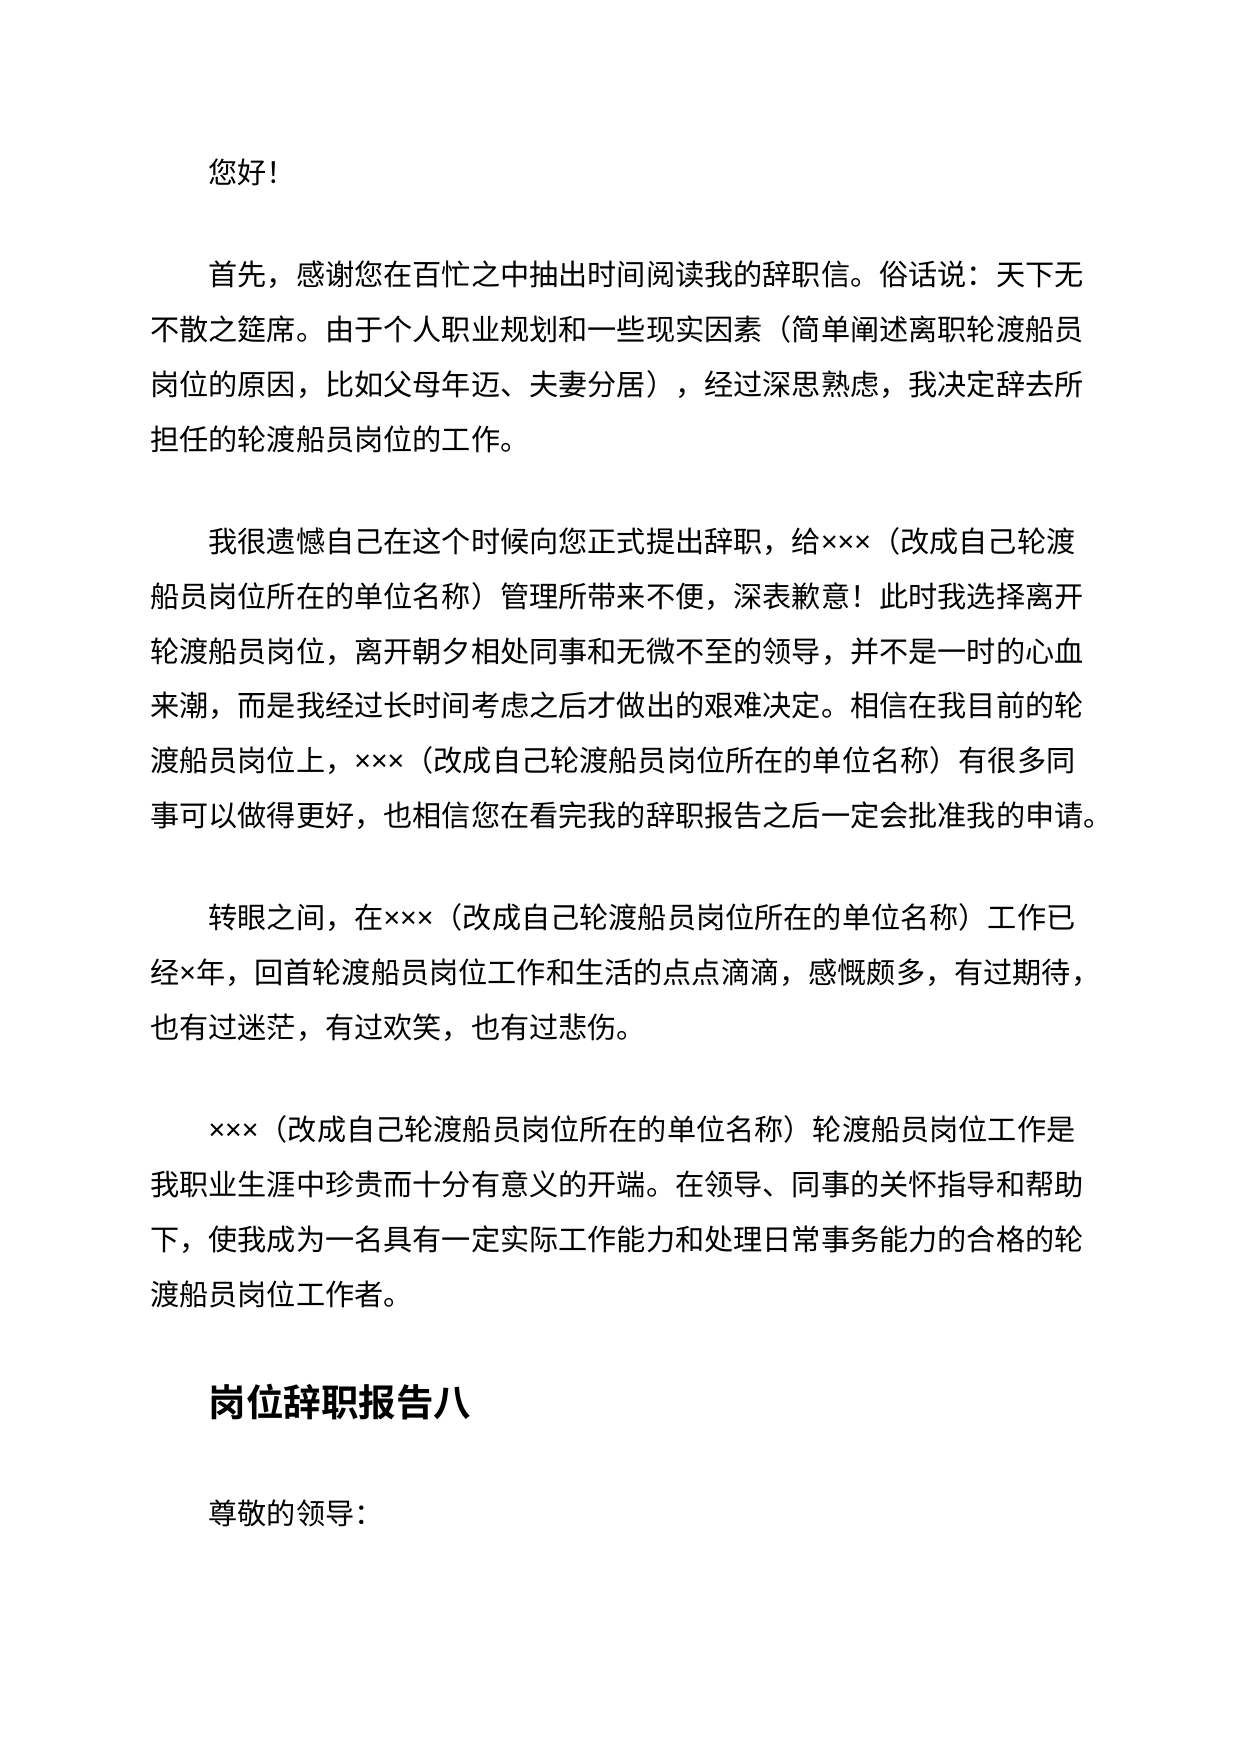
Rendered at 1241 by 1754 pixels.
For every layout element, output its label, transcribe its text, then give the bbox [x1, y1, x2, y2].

text 尊敬的领导： [150, 1490, 1090, 1533]
text 我很遗憾自己在这个时候向您正式提出辞职，给×××（改成自己轮渡船员岗位所在的单位名称）管理所带来不便，深表歉意！此时我选择离开轮渡船员岗位，离开朝夕相处同事和无微不至的领导，并不是一时的心血来潮，而是我经过长时间考虑之后才做出的艰难决定。相信在我目前的轮渡船员岗位上，×××（改成自己轮渡船员岗位所在的单位名称）有很多同事可以做得更好，也相信您在看完我的辞职报告之后一定会批准我的申请。 [150, 518, 1090, 835]
text 您好！ [150, 150, 1090, 192]
text 首先，感谢您在百忙之中抽出时间阅读我的辞职信。俗话说：天下无不散之筵席。由于个人职业规划和一些现实因素（简单阐述离职轮渡船员岗位的原因，比如父母年迈、夫妻分居），经过深思熟虑，我决定辞去所担任的轮渡船员岗位的工作。 [150, 252, 1090, 459]
text ×××（改成自己轮渡船员岗位所在的单位名称）轮渡船员岗位工作是我职业生涯中珍贵而十分有意义的开端。在领导、同事的关怀指导和帮助下，使我成为一名具有一定实际工作能力和处理日常事务能力的合格的轮渡船员岗位工作者。 [150, 1106, 1090, 1313]
text 转眼之间，在×××（改成自己轮渡船员岗位所在的单位名称）工作已经×年，回首轮渡船员岗位工作和生活的点点滴滴，感慨颇多，有过期待，也有过迷茫，有过欢笑，也有过悲伤。 [150, 895, 1090, 1047]
text 岗位辞职报告八 [150, 1373, 1090, 1427]
